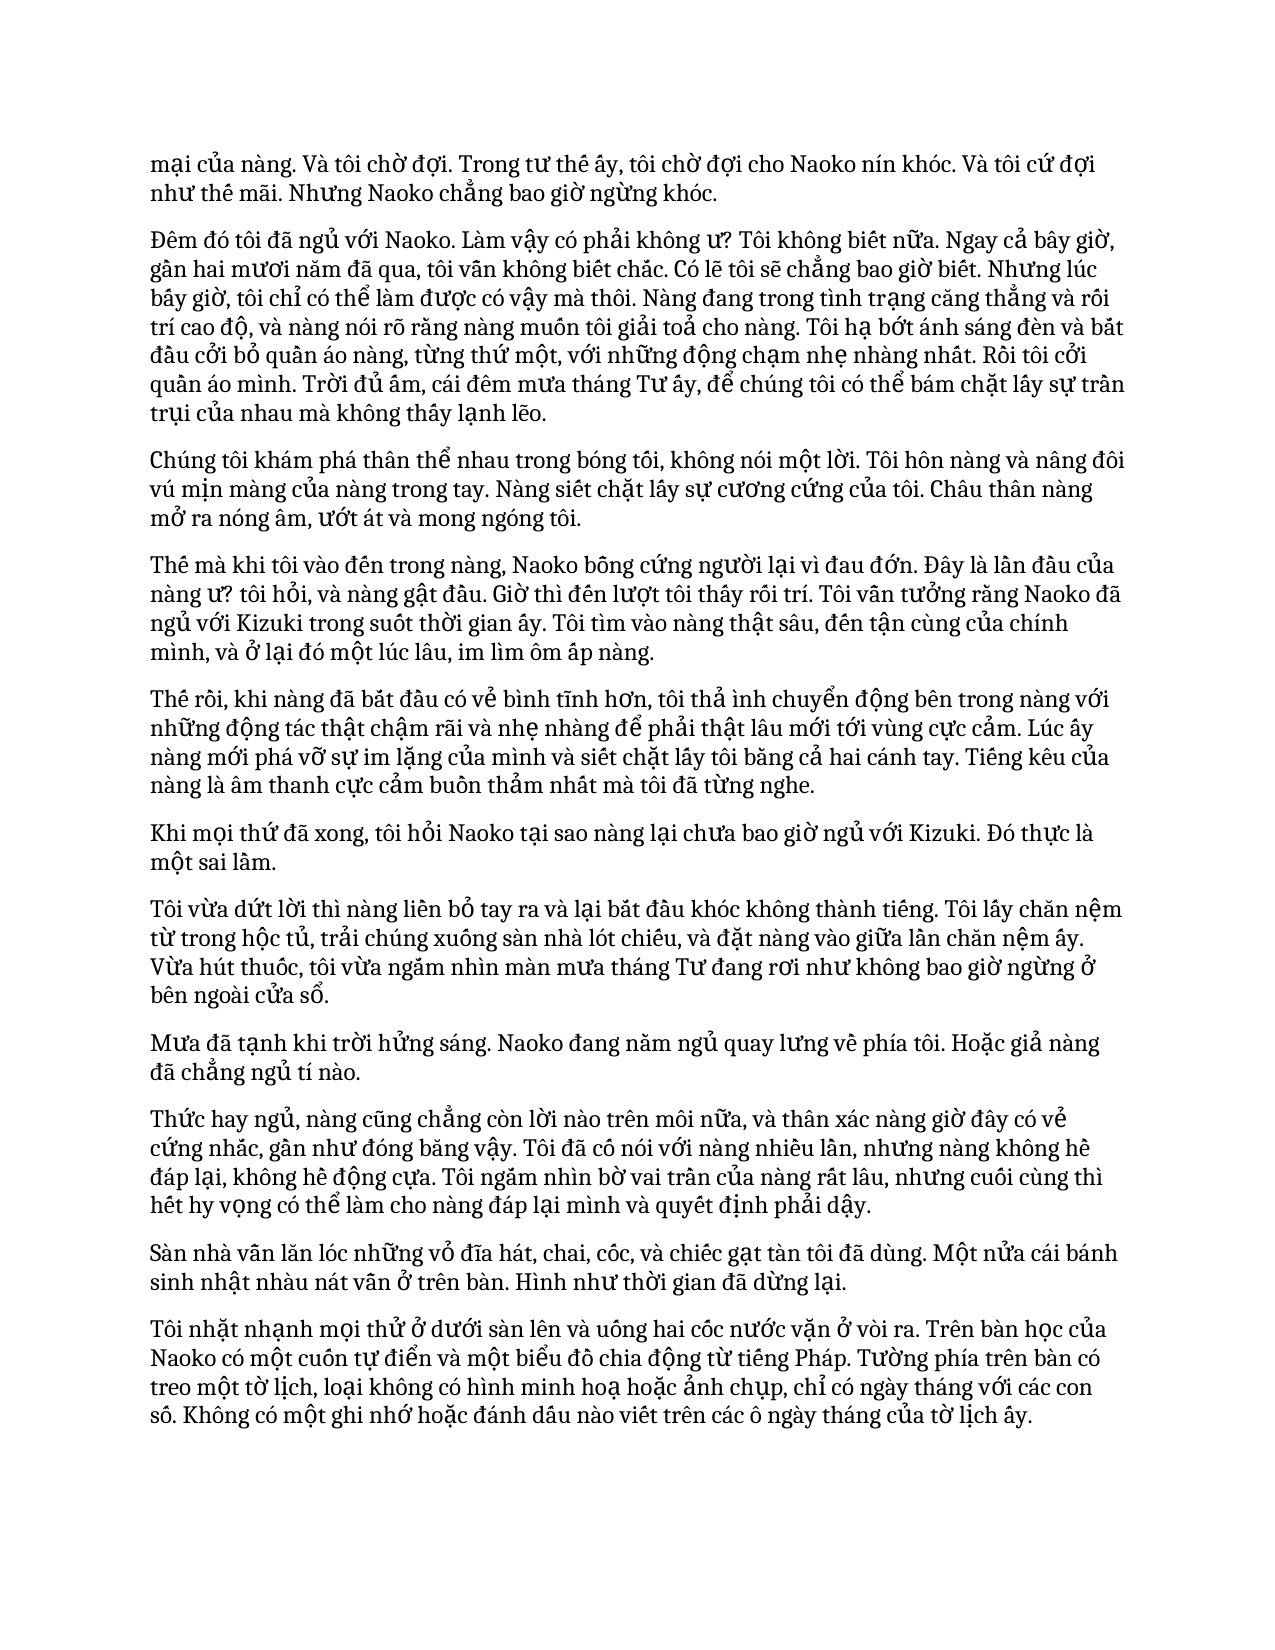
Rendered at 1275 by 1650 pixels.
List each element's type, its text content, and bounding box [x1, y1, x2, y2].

text Thế rồi, khi nàng đã bắt đầu có vẻ bình tĩnh hơn, tôi thả ình chuyển động bên trong nàng với những động tác thật chậm rãi và nhẹ nhàng để phải thật lâu mới tới vùng cực cảm. Lúc ấy nàng mới phá vỡ sự im lặng của mình và siết chặt lấy tôi bằng cả hai cánh tay. Tiếng kêu của nàng là âm thanh cực cảm buồn thảm nhất mà tôi đã từng nghe. [150, 685, 1125, 800]
text Khi mọi thứ đã xong, tôi hỏi Naoko tại sao nàng lại chưa bao giờ ngủ với Kizuki. Đó thực là một sai lầm. [150, 819, 1125, 876]
text Thế mà khi tôi vào đến trong nàng, Naoko bỗng cứng người lại vì đau đớn. Đây là lần đầu của nàng ư? tôi hỏi, và nàng gật đầu. Giờ thì đến lượt tôi thấy rối trí. Tôi vẫn tưởng rằng Naoko đã ngủ với Kizuki trong suốt thời gian ấy. Tôi tìm vào nàng thật sâu, đến tận cùng của chính mình, và ở lại đó một lúc lâu, im lìm ôm ấp nàng. [150, 551, 1125, 666]
text Tôi vừa dứt lời thì nàng liền bỏ tay ra và lại bắt đầu khóc không thành tiếng. Tôi lấy chăn nệm từ trong hộc tủ, trải chúng xuống sàn nhà lót chiếu, và đặt nàng vào giữa lần chăn nệm ấy. Vừa hút thuốc, tôi vừa ngắm nhìn màn mưa tháng Tư đang rơi như không bao giờ ngừng ở bên ngoài cửa sổ. [150, 895, 1125, 1010]
text Đêm đó tôi đã ngủ với Naoko. Làm vậy có phải không ư? Tôi không biết nữa. Ngay cả bây giờ, gần hai mươi năm đã qua, tôi vẫn không biết chắc. Có lẽ tôi sẽ chẳng bao giờ biết. Nhưng lúc bấy giờ, tôi chỉ có thể làm được có vậy mà thôi. Nàng đang trong tình trạng căng thẳng và rối trí cao độ, và nàng nói rõ rằng nàng muốn tôi giải toả cho nàng. Tôi hạ bớt ánh sáng đèn và bắt đầu cởi bỏ quần áo nàng, từng thứ một, với những động chạm nhẹ nhàng nhất. Rồi tôi cởi quần áo mình. Trời đủ ấm, cái đêm mưa tháng Tư ấy, để chúng tôi có thể bám chặt lấy sự trần trụi của nhau mà không thấy lạnh lẽo. [150, 226, 1125, 427]
text Sàn nhà vẫn lăn lóc những vỏ đĩa hát, chai, cốc, và chiếc gạt tàn tôi đã dùng. Một nửa cái bánh sinh nhật nhàu nát vẫn ở trên bàn. Hình như thời gian đã dừng lại. [150, 1239, 1125, 1296]
text Tôi nhặt nhạnh mọi thử ở dưới sàn lên và uống hai cốc nước vặn ở vòi ra. Trên bàn học của Naoko có một cuốn tự điển và một biểu đồ chia động từ tiếng Pháp. Tường phía trên bàn có treo một tờ lịch, loại không có hình minh hoạ hoặc ảnh chụp, chỉ có ngày tháng với các con số. Không có một ghi nhớ hoặc đánh dấu nào viết trên các ô ngày tháng của tờ lịch ấy. [150, 1315, 1125, 1430]
text Thức hay ngủ, nàng cũng chẳng còn lời nào trên môi nữa, và thân xác nàng giờ đây có vẻ cứng nhắc, gần như đóng băng vậy. Tôi đã cố nói với nàng nhiều lần, nhưng nàng không hề đáp lại, không hề động cựa. Tôi ngắm nhìn bờ vai trần của nàng rất lâu, nhưng cuối cùng thì hết hy vọng có thể làm cho nàng đáp lại mình và quyết định phải dậy. [150, 1105, 1125, 1220]
text Mưa đã tạnh khi trời hửng sáng. Naoko đang nằm ngủ quay lưng về phía tôi. Hoặc giả nàng đã chẳng ngủ tí nào. [150, 1029, 1125, 1086]
text Chúng tôi khám phá thân thể nhau trong bóng tối, không nói một lời. Tôi hôn nàng và nâng đôi vú mịn màng của nàng trong tay. Nàng siết chặt lấy sự cương cứng của tôi. Châu thân nàng mở ra nóng âm, ướt át và mong ngóng tôi. [150, 446, 1125, 532]
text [150, 150, 1125, 207]
